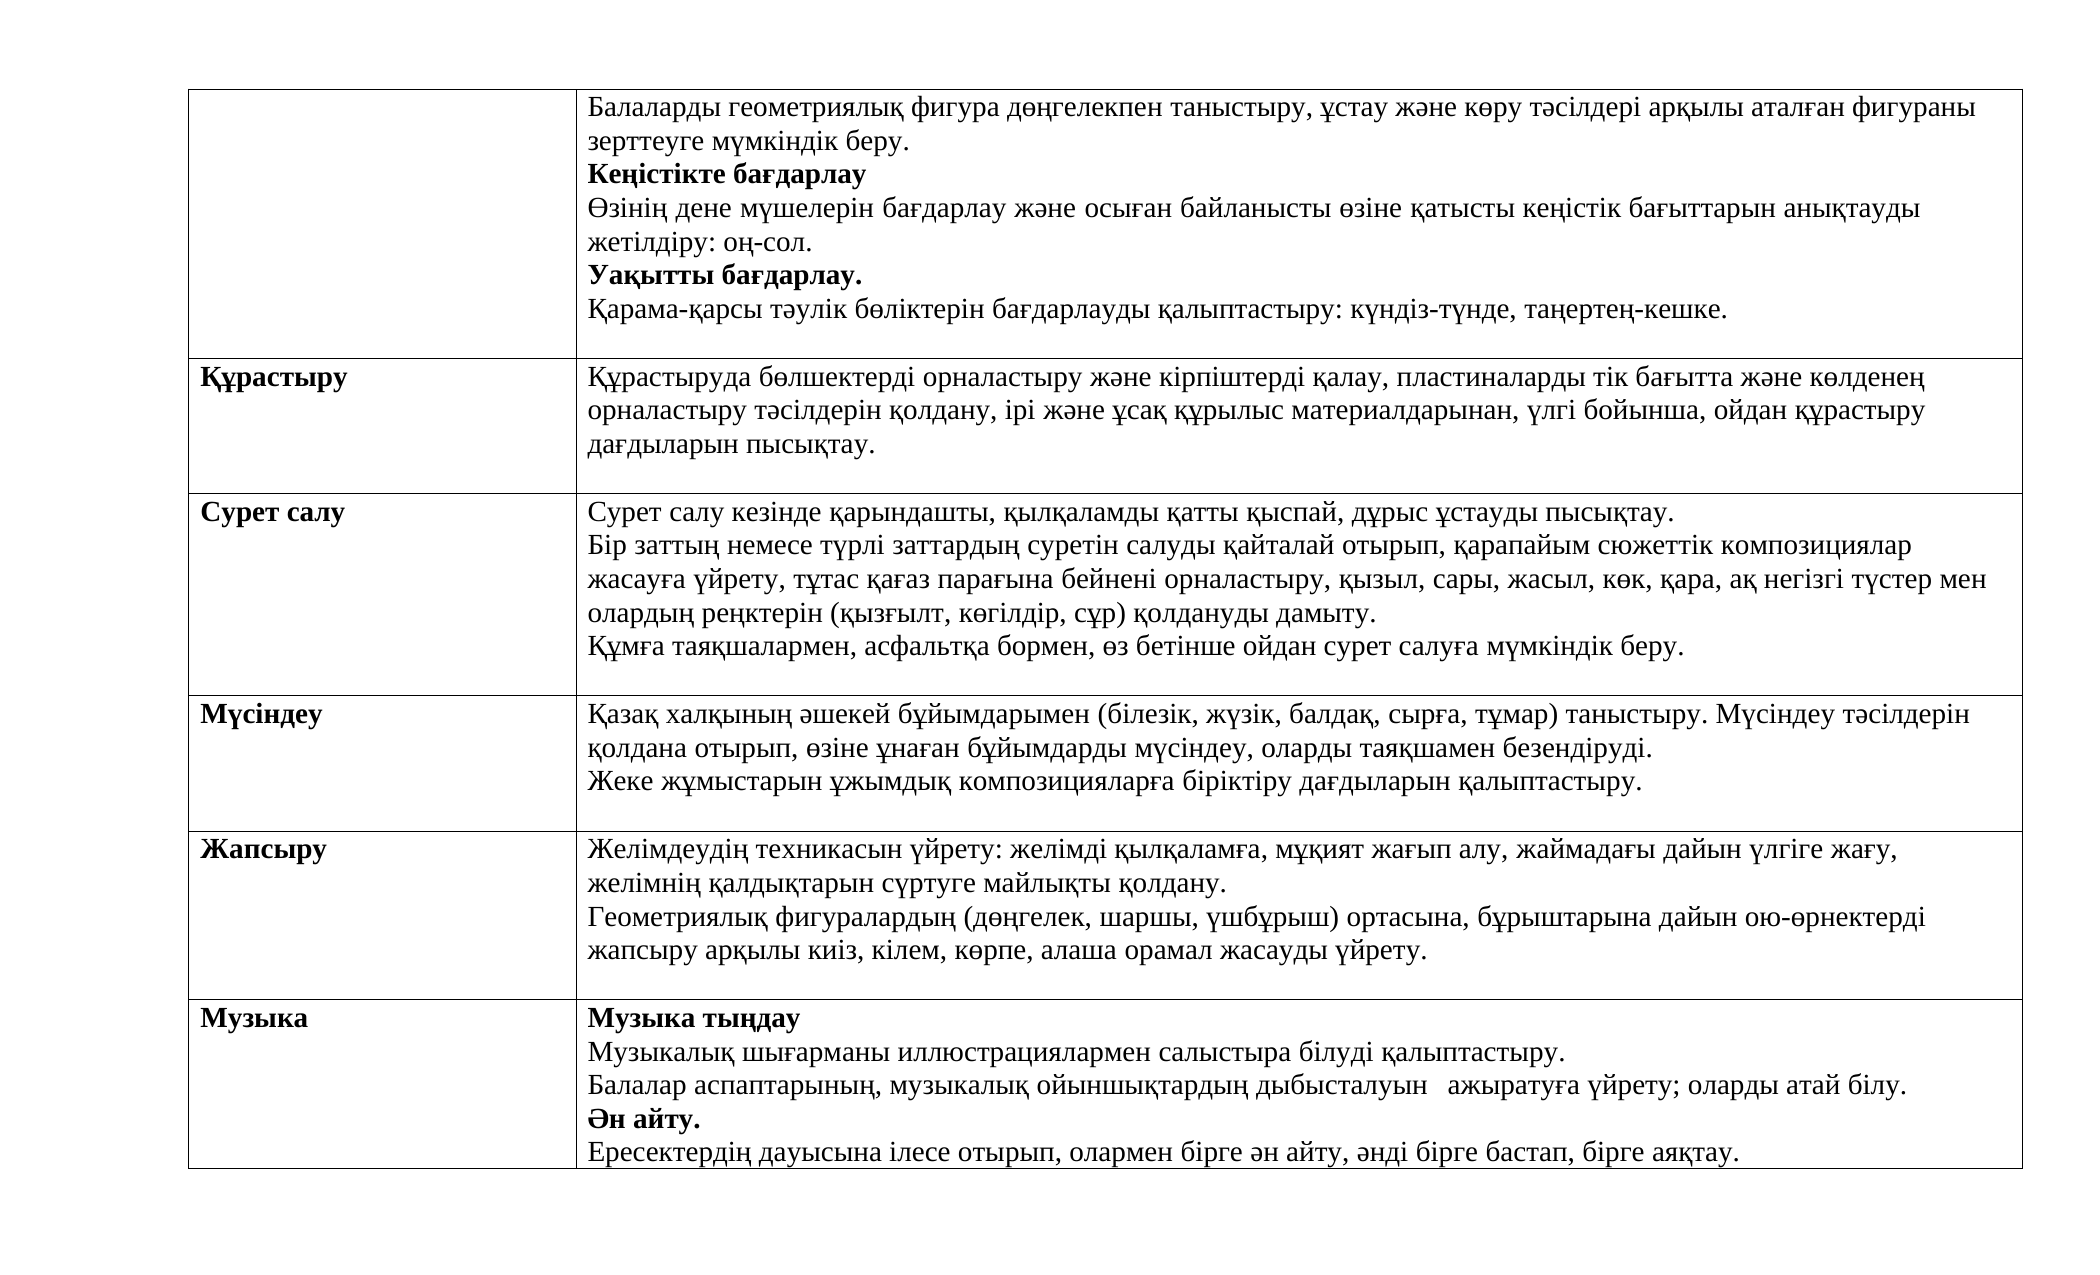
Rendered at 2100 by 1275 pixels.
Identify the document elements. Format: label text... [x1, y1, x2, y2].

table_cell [577, 90, 2022, 358]
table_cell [189, 90, 576, 358]
table_cell Мүсіндеу [189, 696, 576, 831]
table_cell Құрастыру [189, 359, 576, 493]
table_cell Жапсыру [189, 832, 576, 999]
table_cell Желімдеудің техникасын үйрету: желімді қылқаламға, мұқият жағып алу, жаймадағы дайын үлгіге жағу, желімнің қалдықтарын сүртуге майлықты қолдану. Геометриялық фигуралардың (дөңгелек, шаршы, үшбұрыш) ортасына, бұрыштарына дайын ою-өрнектерді жапсыру арқылы киіз, кілем, көрпе, алаша орамал жасауды үйрету. [577, 832, 2022, 999]
table_cell Қазақ халқының әшекей бұйымдарымен (білезік, жүзік, балдақ, сырға, тұмар) таныстыру. Мүсіндеу тәсілдерін қолдана отырып, өзіне ұнаған бұйымдарды мүсіндеу, оларды таяқшамен безендіруді. Жеке жұмыстарын ұжымдық композицияларға біріктіру дағдыларын қалыптастыру. [577, 696, 2022, 831]
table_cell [577, 1000, 2022, 1168]
table_cell Сурет салу кезінде қарындашты, қылқаламды қатты қыспай, дұрыс ұстауды пысықтау. Бір заттың немесе түрлі заттардың суретін салуды қайталай отырып, қарапайым сюжеттік композициялар жасауға үйрету, тұтас қағаз парағына бейнені орналастыру, қызыл, сары, жасыл, көк, қара, ақ негізгі түстер мен олардың реңктерін (қызғылт, көгілдір, сұр) қолдануды дамыту. Құмға таяқшалармен, асфальтқа бормен, өз бетінше ойдан сурет салуға мүмкіндік беру. [577, 494, 2022, 695]
table_cell Құрастыруда бөлшектерді орналастыру және кірпіштерді қалау, пластиналарды тік бағытта және көлденең орналастыру тәсілдерін қолдану, ірі және ұсақ құрылыс материалдарынан, үлгі бойынша, ойдан құрастыру дағдыларын пысықтау. [577, 359, 2022, 493]
table_cell Музыка [189, 1000, 576, 1168]
table_cell Сурет салу [189, 494, 576, 695]
